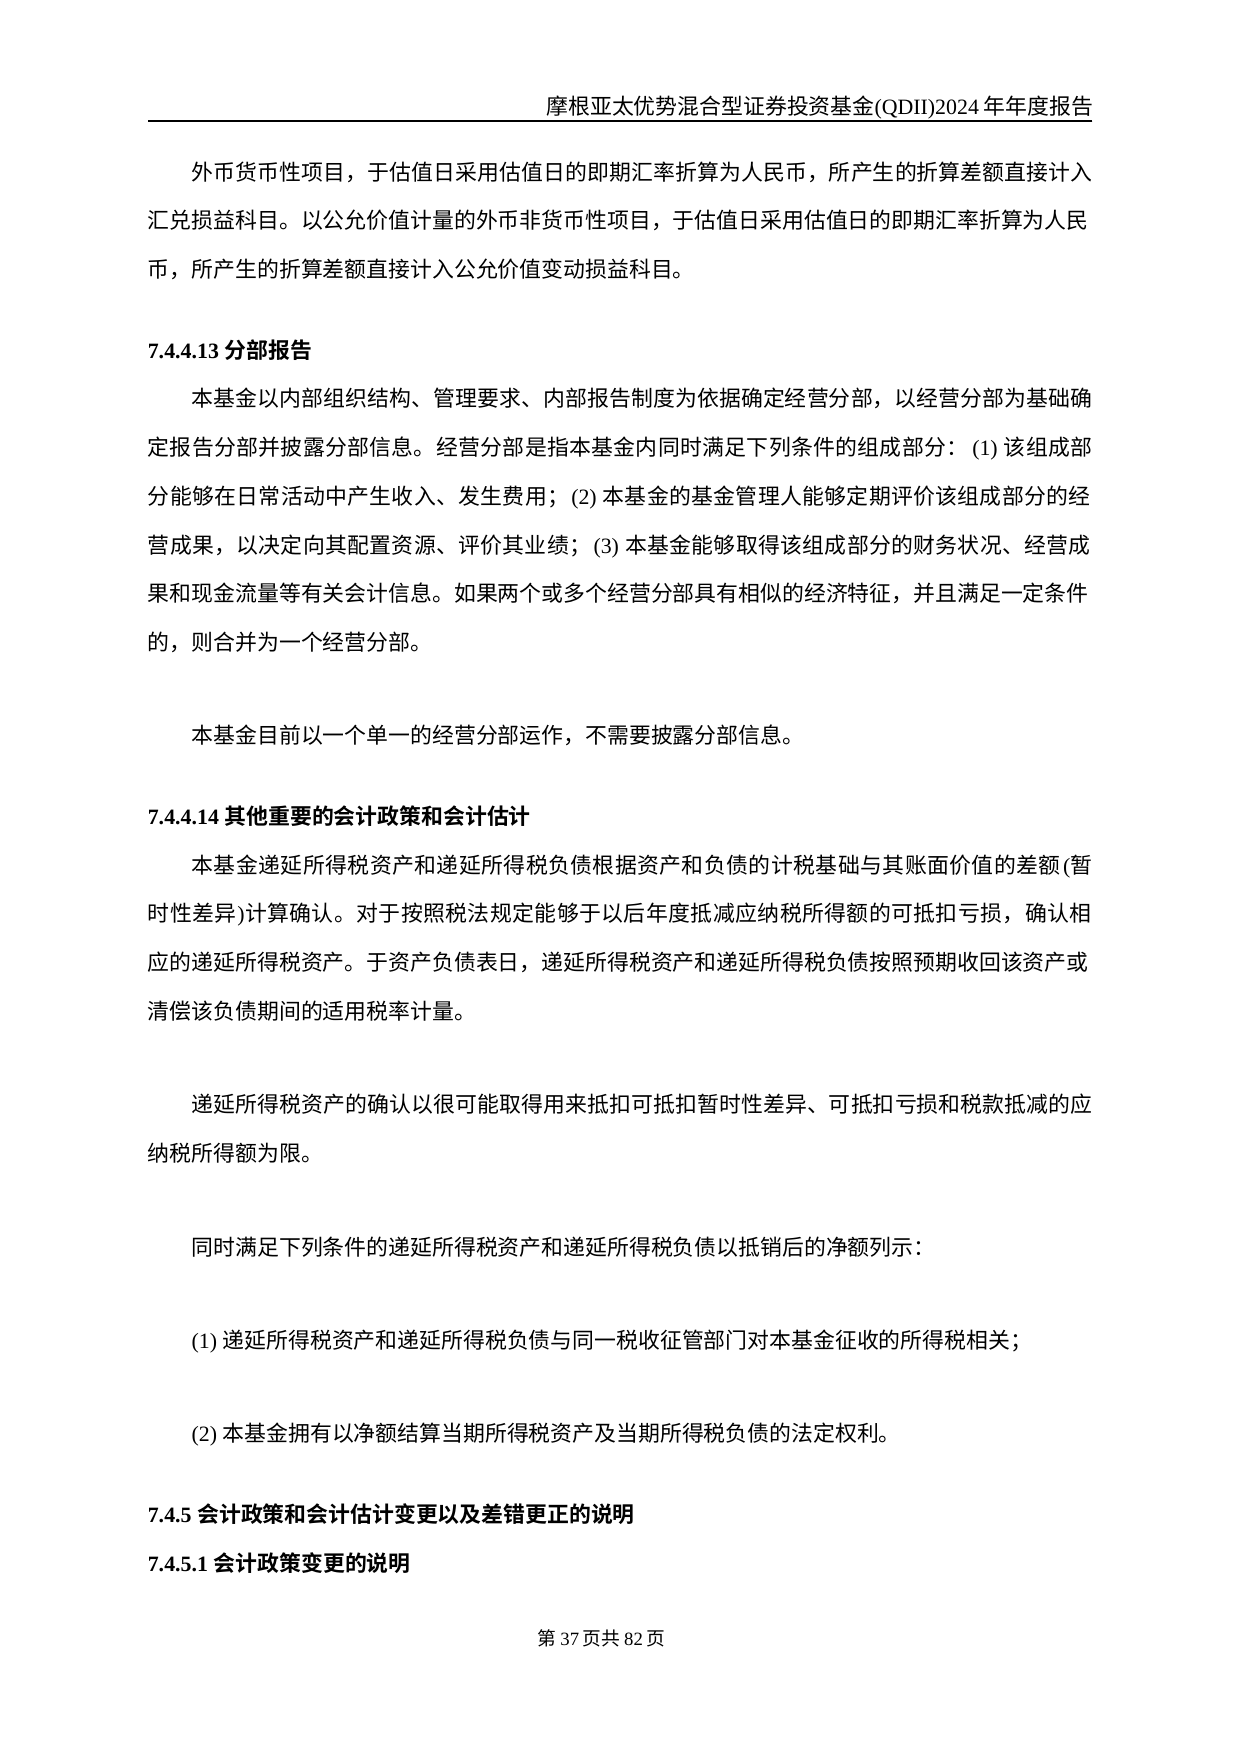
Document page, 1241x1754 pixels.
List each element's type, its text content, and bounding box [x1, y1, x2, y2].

text 同时满足下列条件的递延所得税资产和递延所得税负债以抵销后的净额列示： [148, 1229, 1092, 1262]
text 本基金递延所得税资产和递延所得税负债根据资产和负债的计税基础与其账面价值的差额(暂时性差异)计算确认。对于按照税法规定能够于以后年度抵减应纳税所得额的可抵扣亏损，确认相应的递延所得税资产。于资产负债表日，递延所得税资产和递延所得税负债按照预期收回该资产或清偿该负债期间的适用税率计量。 [148, 847, 1092, 1026]
text 递延所得税资产的确认以很可能取得用来抵扣可抵扣暂时性差异、可抵扣亏损和税款抵减的应纳税所得额为限。 [148, 1087, 1092, 1168]
text 本基金目前以一个单一的经营分部运作，不需要披露分部信息。 [148, 718, 1092, 751]
text 7.4.4.13 分部报告 [148, 333, 1092, 365]
text (1) 递延所得税资产和递延所得税负债与同一税收征管部门对本基金征收的所得税相关； [148, 1323, 1092, 1355]
text 7.4.5.1 会计政策变更的说明 [148, 1545, 1092, 1578]
text (2) 本基金拥有以净额结算当期所得税资产及当期所得税负债的法定权利。 [148, 1416, 1092, 1448]
text 7.4.4.14 其他重要的会计政策和会计估计 [148, 799, 1092, 831]
text 本基金以内部组织结构、管理要求、内部报告制度为依据确定经营分部，以经营分部为基础确定报告分部并披露分部信息。经营分部是指本基金内同时满足下列条件的组成部分：(1) 该组成部分能够在日常活动中产生收入、发生费用；(2) 本基金的基金管理人能够定期评价该组成部分的经营成果，以决定向其配置资源、评价其业绩；(3) 本基金能够取得该组成部分的财务状况、经营成果和现金流量等有关会计信息。如果两个或多个经营分部具有相似的经济特征，并且满足一定条件的，则合并为一个经营分部。 [148, 381, 1092, 657]
text 7.4.5 会计政策和会计估计变更以及差错更正的说明 [148, 1497, 1092, 1529]
text 外币货币性项目，于估值日采用估值日的即期汇率折算为人民币，所产生的折算差额直接计入汇兑损益科目。以公允价值计量的外币非货币性项目，于估值日采用估值日的即期汇率折算为人民币，所产生的折算差额直接计入公允价值变动损益科目。 [148, 154, 1092, 284]
